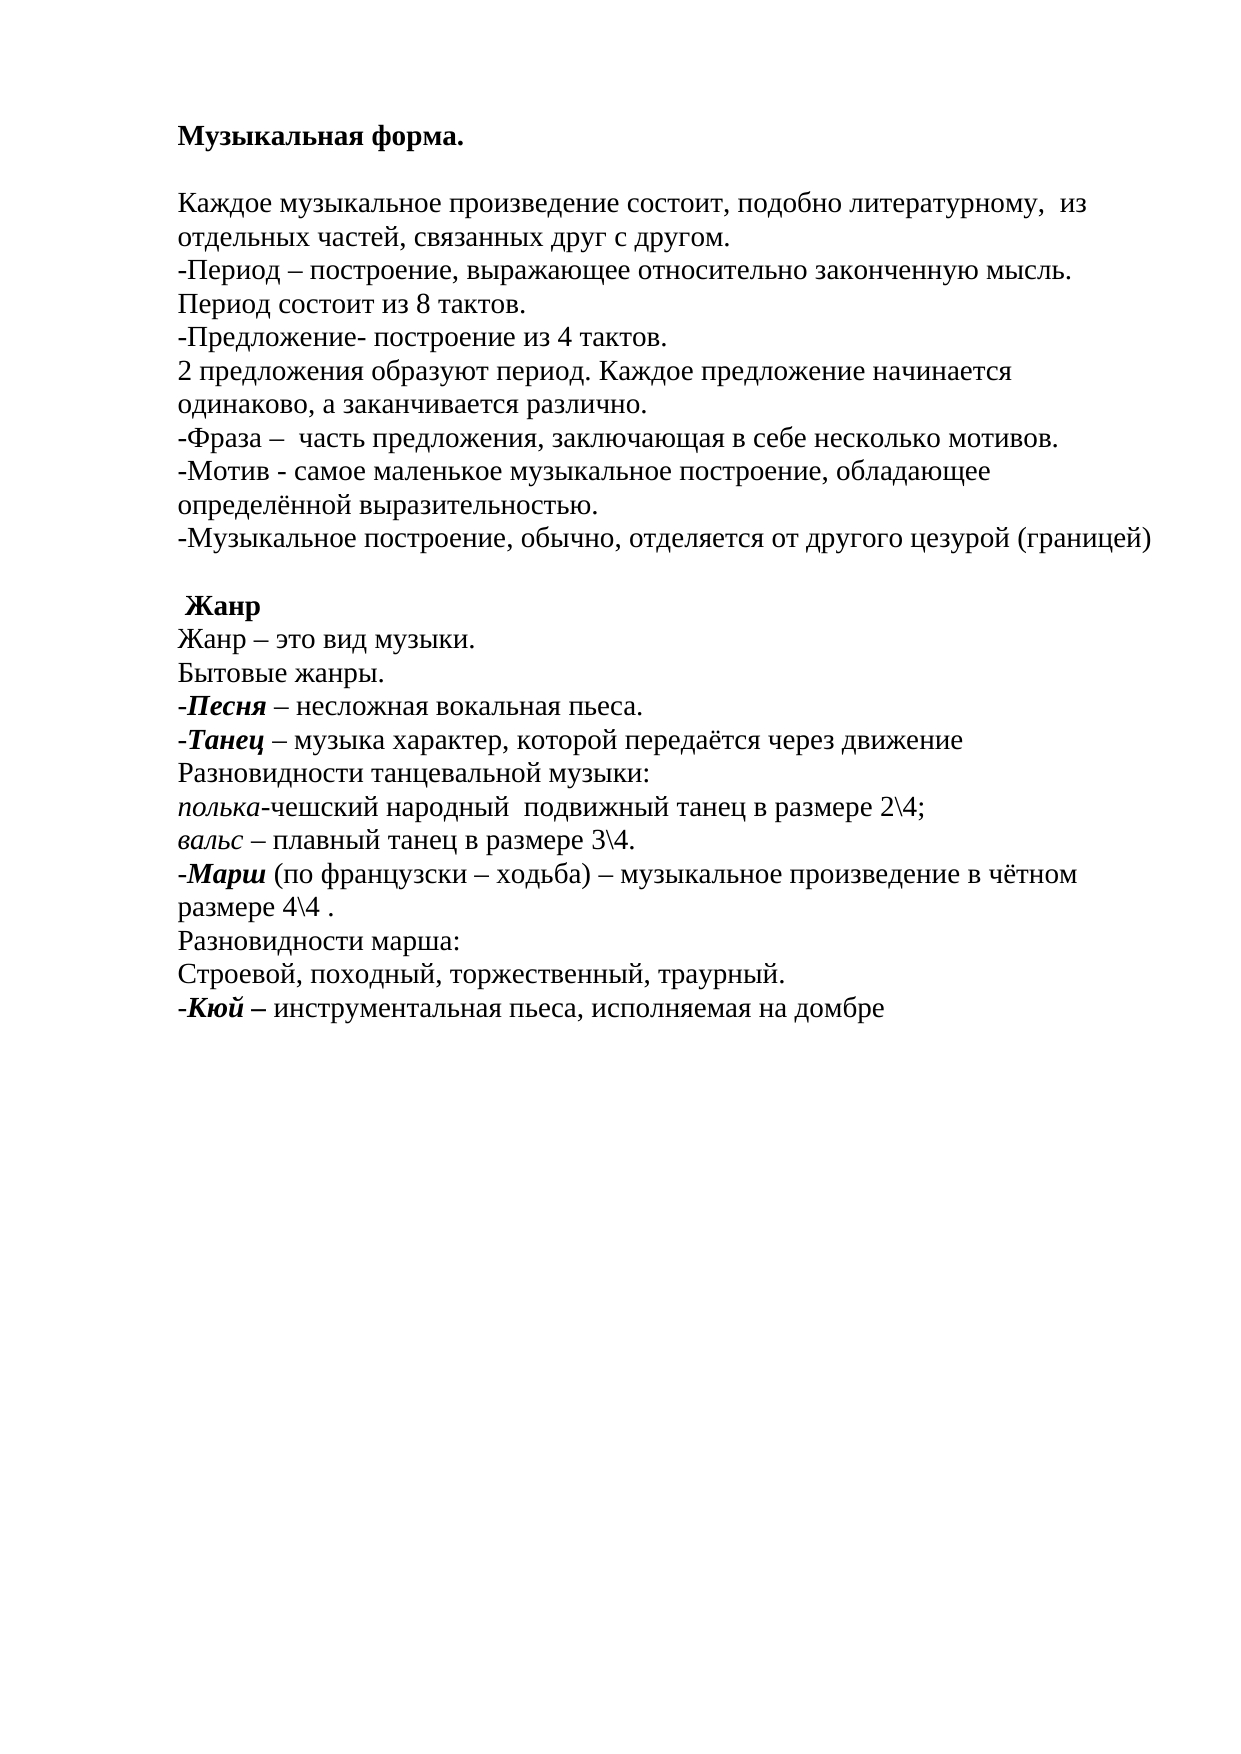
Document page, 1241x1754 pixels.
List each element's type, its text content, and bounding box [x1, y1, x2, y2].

text Бытовые жанры. [177, 655, 1152, 688]
text -Марш (по французски – ходьба) – музыкальное произведение в чётном размере 4\4 . [177, 856, 1152, 923]
text 2 предложения образуют период. Каждое предложение начинается одинаково, а заканчивается различно. [177, 353, 1152, 420]
text -Предложение- построение из 4 тактов. [177, 319, 1152, 353]
text Жанр – это вид музыки. [177, 621, 1152, 655]
text Каждое музыкальное произведение состоит, подобно литературному, из отдельных частей, связанных друг с другом. [177, 185, 1152, 252]
text -Музыкальное построение, обычно, отделяется от другого цезурой (границей) [177, 521, 1152, 554]
text полька-чешский народный подвижный танец в размере 2\4; [177, 789, 1152, 822]
text -Песня – несложная вокальная пьеса. [177, 688, 1152, 722]
text -Фраза – часть предложения, заключающая в себе несколько мотивов. [177, 420, 1152, 453]
text -Период – построение, выражающее относительно законченную мысль. [177, 252, 1152, 286]
text вальс – плавный танец в размере 3\4. [177, 822, 1152, 856]
text -Мотив - самое маленькое музыкальное построение, обладающее определённой выразительностью. [177, 453, 1152, 521]
text Строевой, походный, торжественный, траурный. [177, 957, 1152, 990]
text Период состоит из 8 тактов. [177, 286, 1152, 319]
text Жанр [177, 588, 1152, 621]
text -Танец – музыка характер, которой передаётся через движение [177, 722, 1152, 755]
text Разновидности марша: [177, 923, 1152, 957]
text -Кюй – инструментальная пьеса, исполняемая на домбре [177, 990, 1152, 1024]
text Музыкальная форма. [177, 118, 1152, 152]
text Разновидности танцевальной музыки: [177, 755, 1152, 789]
